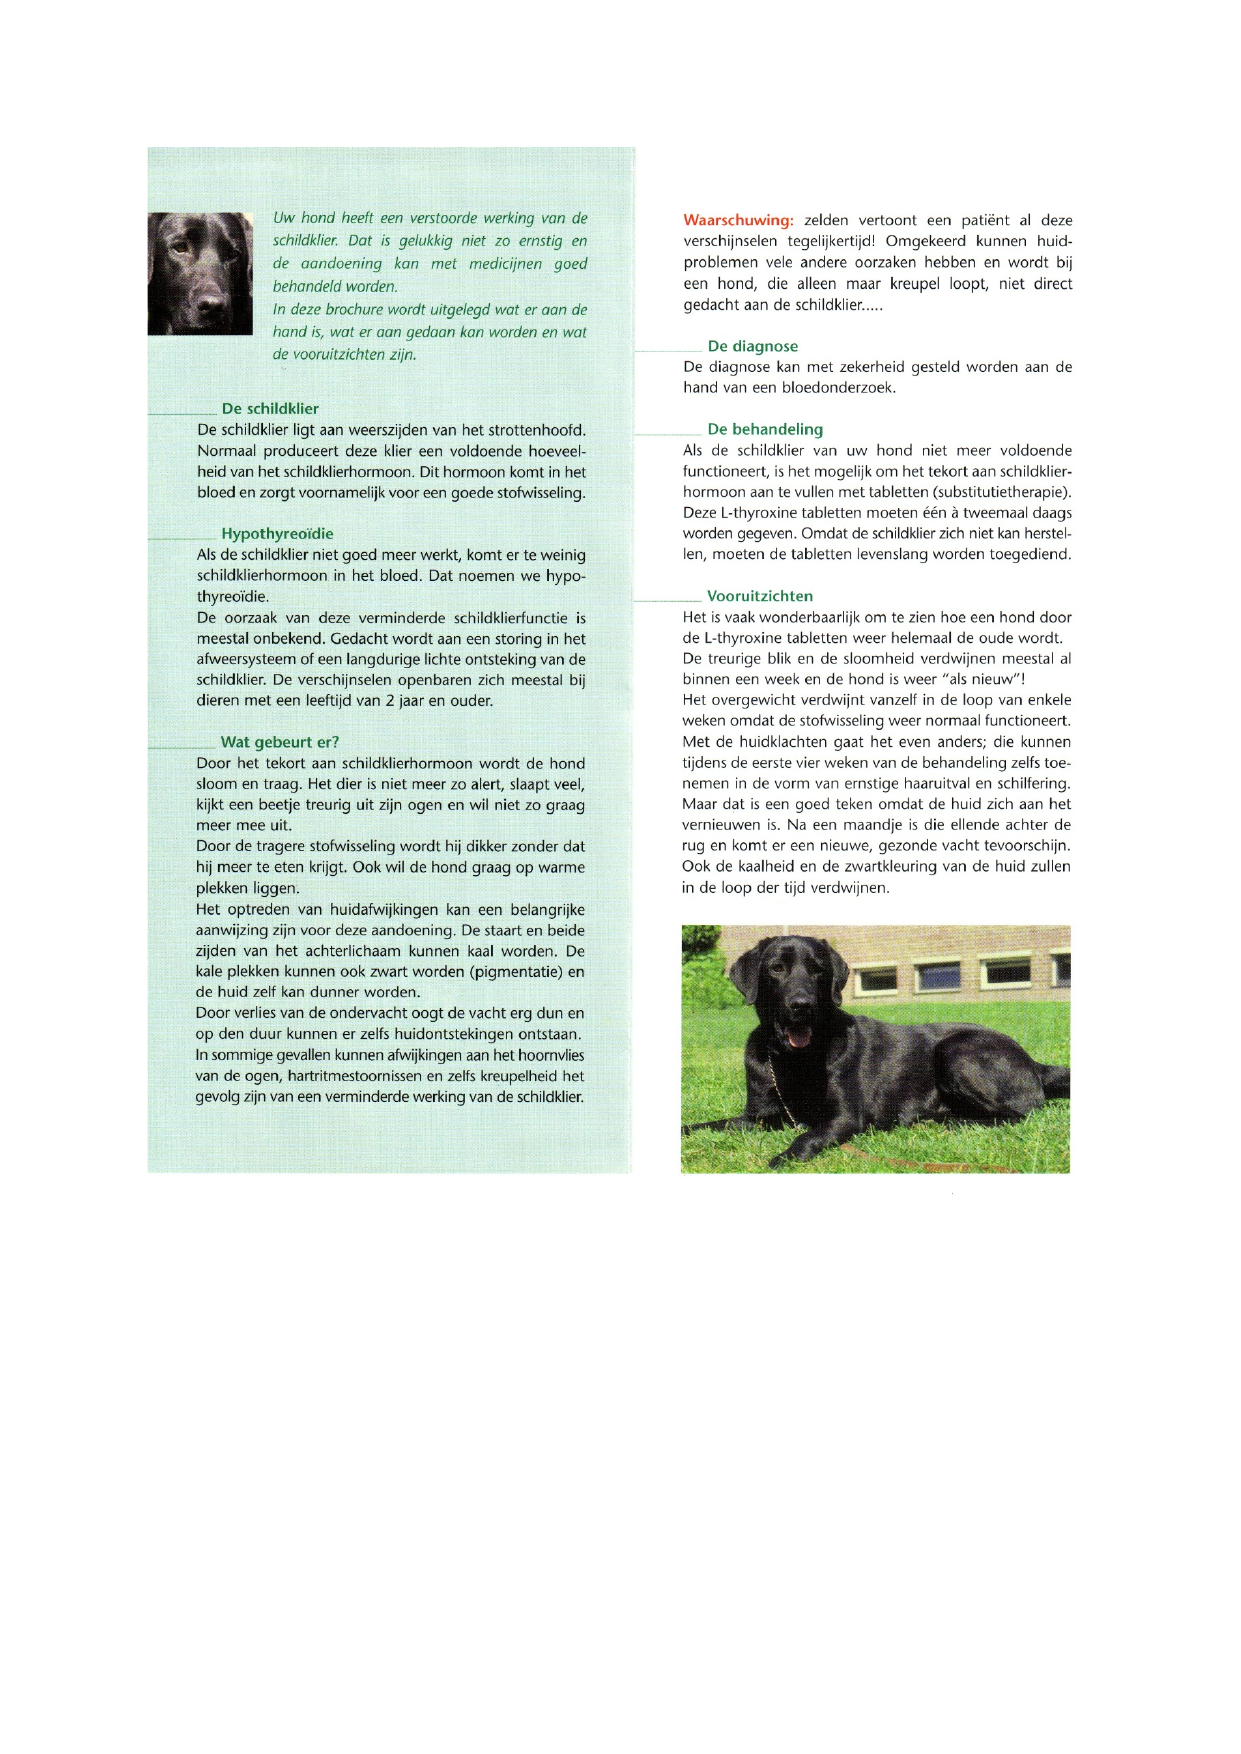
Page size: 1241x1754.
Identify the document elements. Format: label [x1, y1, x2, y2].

picture [147, 147, 1093, 1197]
